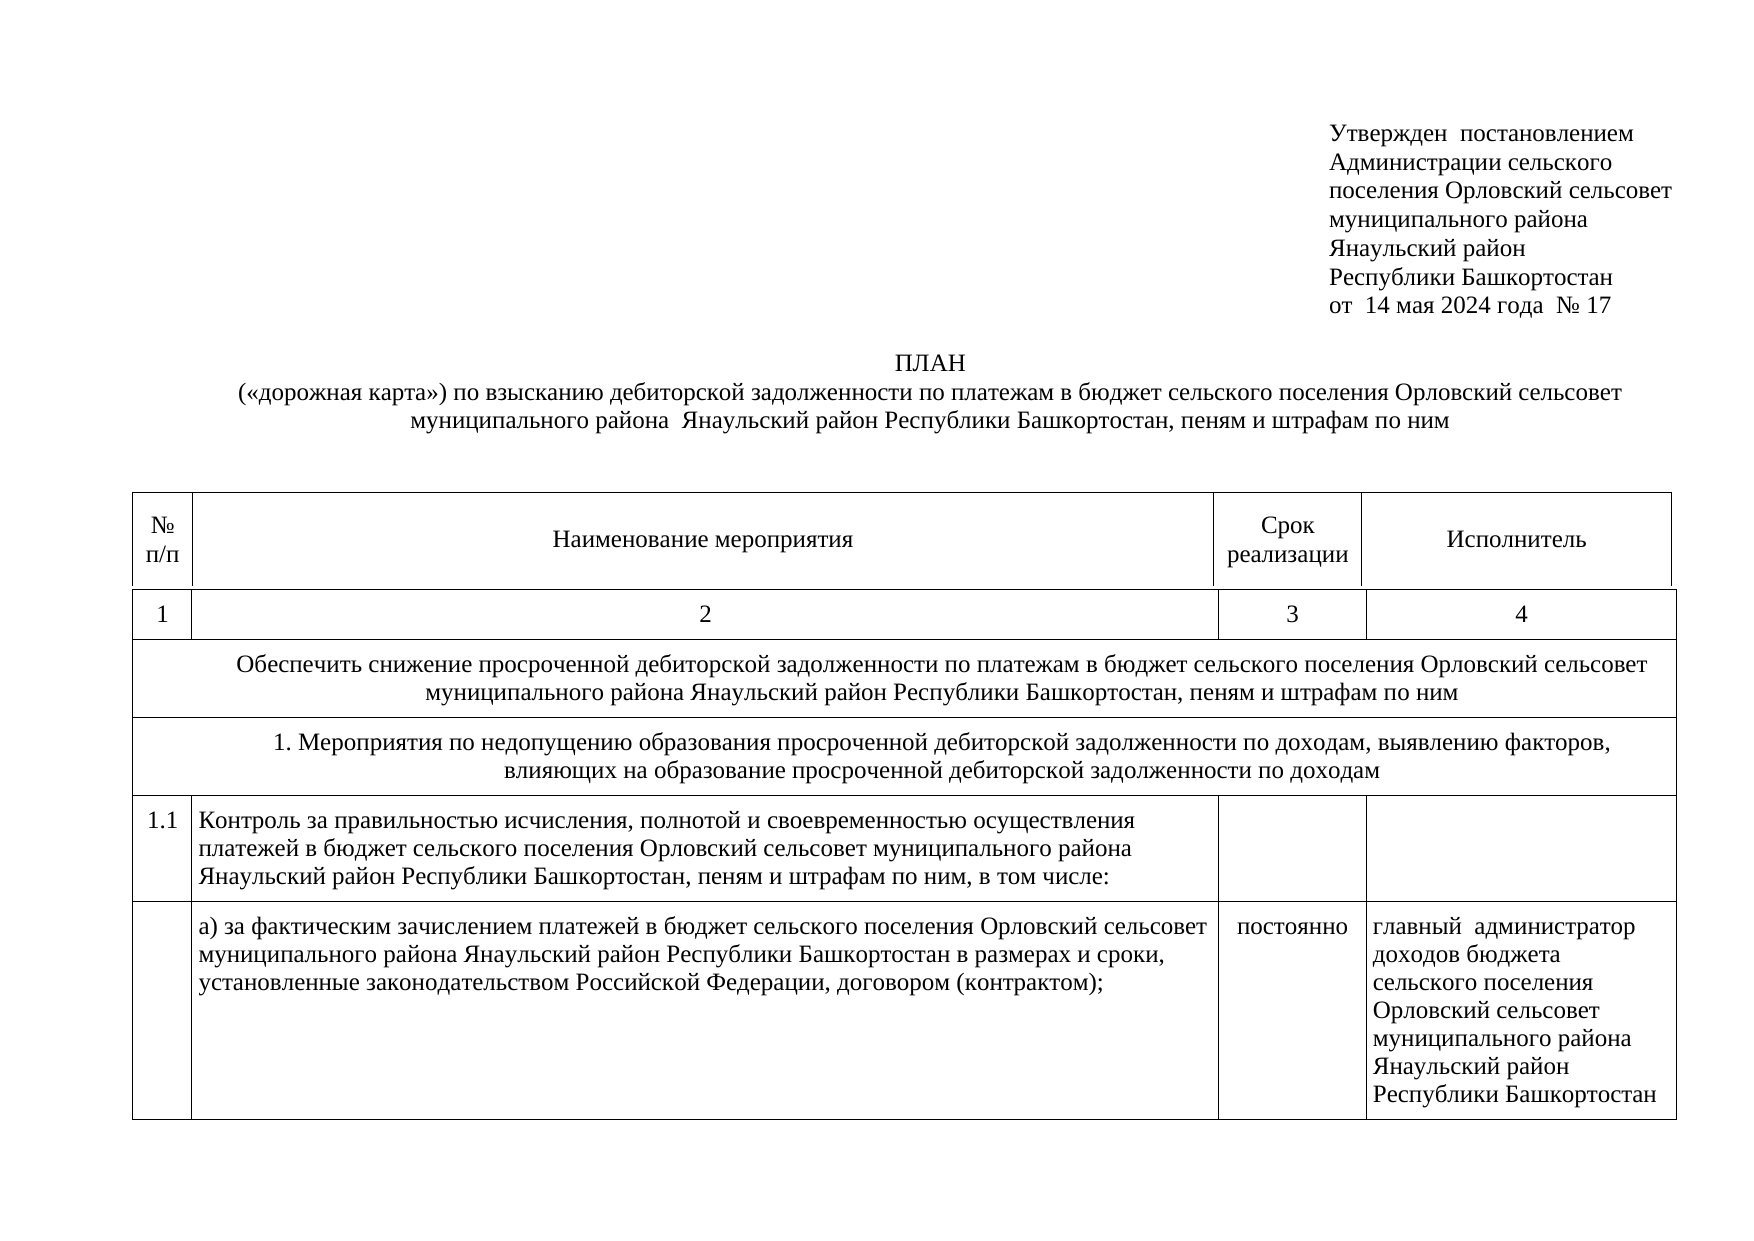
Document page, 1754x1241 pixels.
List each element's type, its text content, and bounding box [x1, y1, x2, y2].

text Утвержден постановлением [1329, 118, 1683, 147]
table_cell [1367, 796, 1676, 901]
text ПЛАН [177, 348, 1683, 377]
table_cell [133, 902, 191, 1118]
text («дорожная карта») по взысканию дебиторской задолженности по платежам в бюджет сельского поселения Орловский сельсовет муниципального района Янаульский район Республики Башкортостан, пеням и штрафам по ним [177, 377, 1683, 434]
table_header № п/п [133, 493, 192, 586]
table_header 4 [1367, 590, 1676, 639]
text от 14 мая 2024 года № 17 [1329, 291, 1683, 319]
table_cell 1.1 [133, 796, 191, 901]
table_cell а) за фактическим зачислением платежей в бюджет сельского поселения Орловский сельсовет муниципального района Янаульский район Республики Башкортостан в размерах и сроки, установленные законодательством Российской Федерации, договором (контрактом); [192, 902, 1218, 1118]
table_cell [1219, 796, 1366, 901]
text Республики Башкортостан [1329, 262, 1683, 291]
table_header Срок реализации [1214, 493, 1361, 586]
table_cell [1367, 902, 1676, 1118]
table_header 3 [1219, 590, 1366, 639]
table_cell Обеспечить снижение просроченной дебиторской задолженности по платежам в бюджет сельского поселения Орловский сельсовет муниципального района Янаульский район Республики Башкортостан, пеням и штрафам по ним [133, 640, 1676, 717]
table_header Исполнитель [1362, 493, 1671, 586]
table_cell постоянно [1219, 902, 1366, 1118]
text Администрации сельского поселения Орловский сельсовет муниципального района Янаульский район [1329, 147, 1683, 262]
table_cell 1. Мероприятия по недопущению образования просроченной дебиторской задолженности по доходам, выявлению факторов, влияющих на образование просроченной дебиторской задолженности по доходам [133, 718, 1676, 795]
table_header 2 [192, 590, 1218, 639]
table_cell Контроль за правильностью исчисления, полнотой и своевременностью осуществления платежей в бюджет сельского поселения Орловский сельсовет муниципального района Янаульский район Республики Башкортостан, пеням и штрафам по ним, в том числе: [192, 796, 1218, 901]
table_header Наименование мероприятия [193, 493, 1213, 586]
table_header 1 [133, 590, 191, 639]
